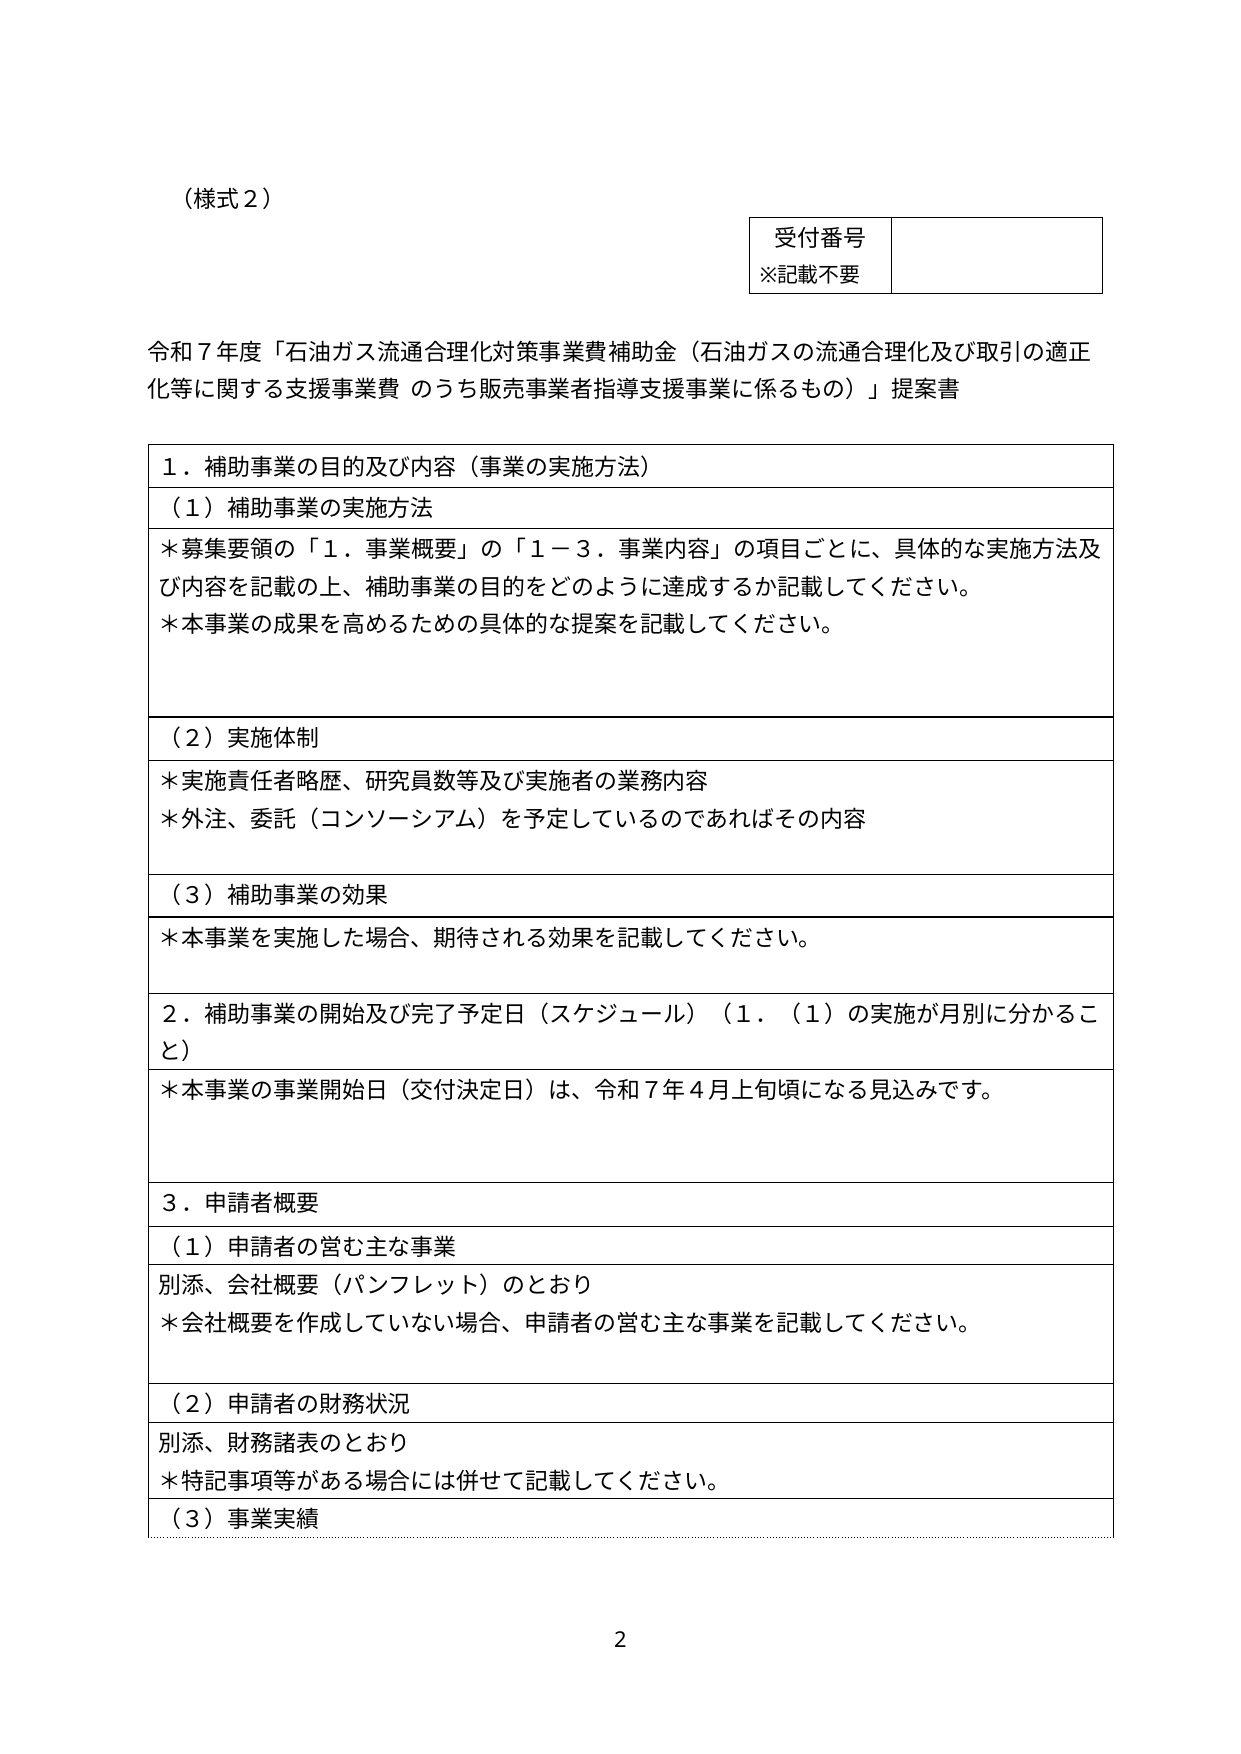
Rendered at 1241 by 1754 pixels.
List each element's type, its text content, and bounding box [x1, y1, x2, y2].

table_cell （３）事業実績 [149, 1499, 1113, 1537]
table_cell （１）申請者の営む主な事業 [149, 1227, 1113, 1264]
table_cell （１）補助事業の実施方法 [149, 488, 1113, 528]
table_header [892, 218, 1102, 293]
table_cell ＊募集要領の「１．事業概要」の「１－３．事業内容」の項目ごとに、具体的な実施方法及び内容を記載の上、補助事業の目的をどのように達成するか記載してください。 ＊本事業の成果を高めるための具体的な提案を記載してください。 [149, 529, 1113, 716]
text 令和７年度「石油ガス流通合理化対策事業費補助金（石油ガスの流通合理化及び取引の適正化等に関する支援事業費 のうち販売事業者指導支援事業に係るもの）」提案書 [148, 331, 1092, 406]
table_cell （３）補助事業の効果 [149, 875, 1113, 916]
table_cell （２）申請者の財務状況 [149, 1384, 1113, 1422]
table_cell ２．補助事業の開始及び完了予定日（スケジュール）（１．（１）の実施が月別に分かること） [149, 994, 1113, 1068]
table_header １．補助事業の目的及び内容（事業の実施方法） [149, 445, 1113, 487]
table_header 受付番号 ※記載不要 [750, 218, 891, 293]
table_cell ＊本事業の事業開始日（交付決定日）は、令和７年４月上旬頃になる見込みです。 [149, 1070, 1113, 1182]
table_cell ＊実施責任者略歴、研究員数等及び実施者の業務内容 ＊外注、委託（コンソーシアム）を予定しているのであればその内容 [149, 761, 1113, 874]
table_cell （２）実施体制 [149, 718, 1113, 760]
table_cell ＊本事業を実施した場合、期待される効果を記載してください。 [149, 918, 1113, 992]
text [148, 179, 1092, 217]
table_cell 別添、財務諸表のとおり ＊特記事項等がある場合には併せて記載してください。 [149, 1423, 1113, 1498]
table_cell 別添、会社概要（パンフレット）のとおり ＊会社概要を作成していない場合、申請者の営む主な事業を記載してください。 [149, 1265, 1113, 1383]
table_cell ３．申請者概要 [149, 1183, 1113, 1226]
